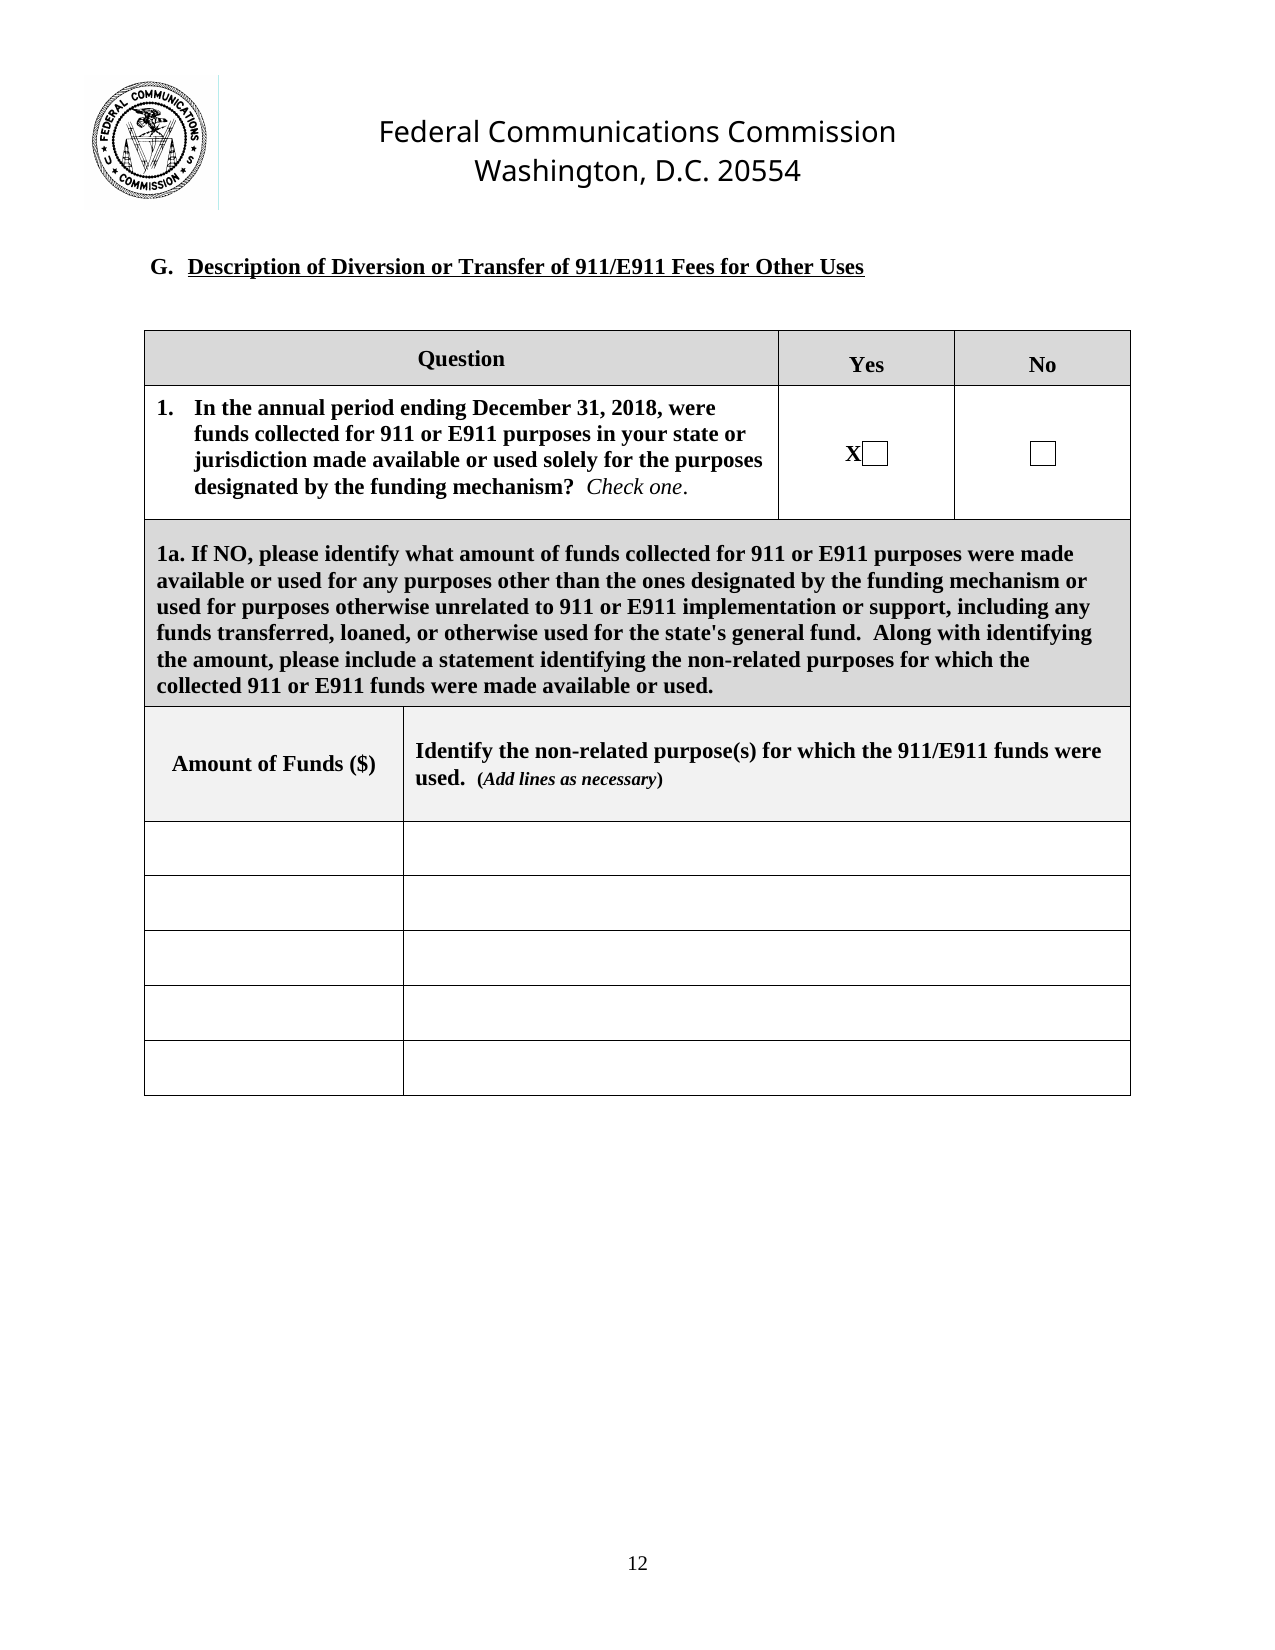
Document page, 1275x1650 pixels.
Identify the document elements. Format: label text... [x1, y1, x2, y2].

table_cell [145, 986, 403, 1040]
table_cell Identify the non-related purpose(s) for which the 911/E911 funds were used. (Add lines as necessary) [404, 707, 1130, 821]
table_header Question [145, 331, 778, 385]
table_cell [404, 876, 1130, 930]
table_cell [955, 386, 1130, 519]
table_cell In the annual period ending December 31, 2018, were funds collected for 911 or E911 purposes in your state or jurisdiction made available or used solely for the purposes designated by the funding mechanism? Check one. [145, 386, 778, 519]
table_cell [404, 822, 1130, 875]
table_cell [145, 822, 403, 875]
table_cell [145, 931, 403, 985]
table_cell [145, 876, 403, 930]
picture [83, 75, 219, 210]
table_cell [404, 931, 1130, 985]
table_cell Amount of Funds ($) [145, 707, 403, 821]
table_header Yes [779, 331, 954, 385]
table_cell X [779, 386, 954, 519]
table_cell [145, 1041, 403, 1095]
table_cell [404, 986, 1130, 1040]
list Description of Diversion or Transfer of 911/E911 Fees for Other Uses [150, 253, 1125, 279]
table_cell [404, 1041, 1130, 1095]
table_header No [955, 331, 1130, 385]
table_cell 1a. If NO, please identify what amount of funds collected for 911 or E911 purposes were made available or used for any purposes other than the ones designated by the funding mechanism or used for purposes otherwise unrelated to 911 or E911 implementation or support, including any funds transferred, loaned, or otherwise used for the state's general fund. Along with identifying the amount, please include a statement identifying the non-related purposes for which the collected 911 or E911 funds were made available or used. [145, 520, 1130, 706]
